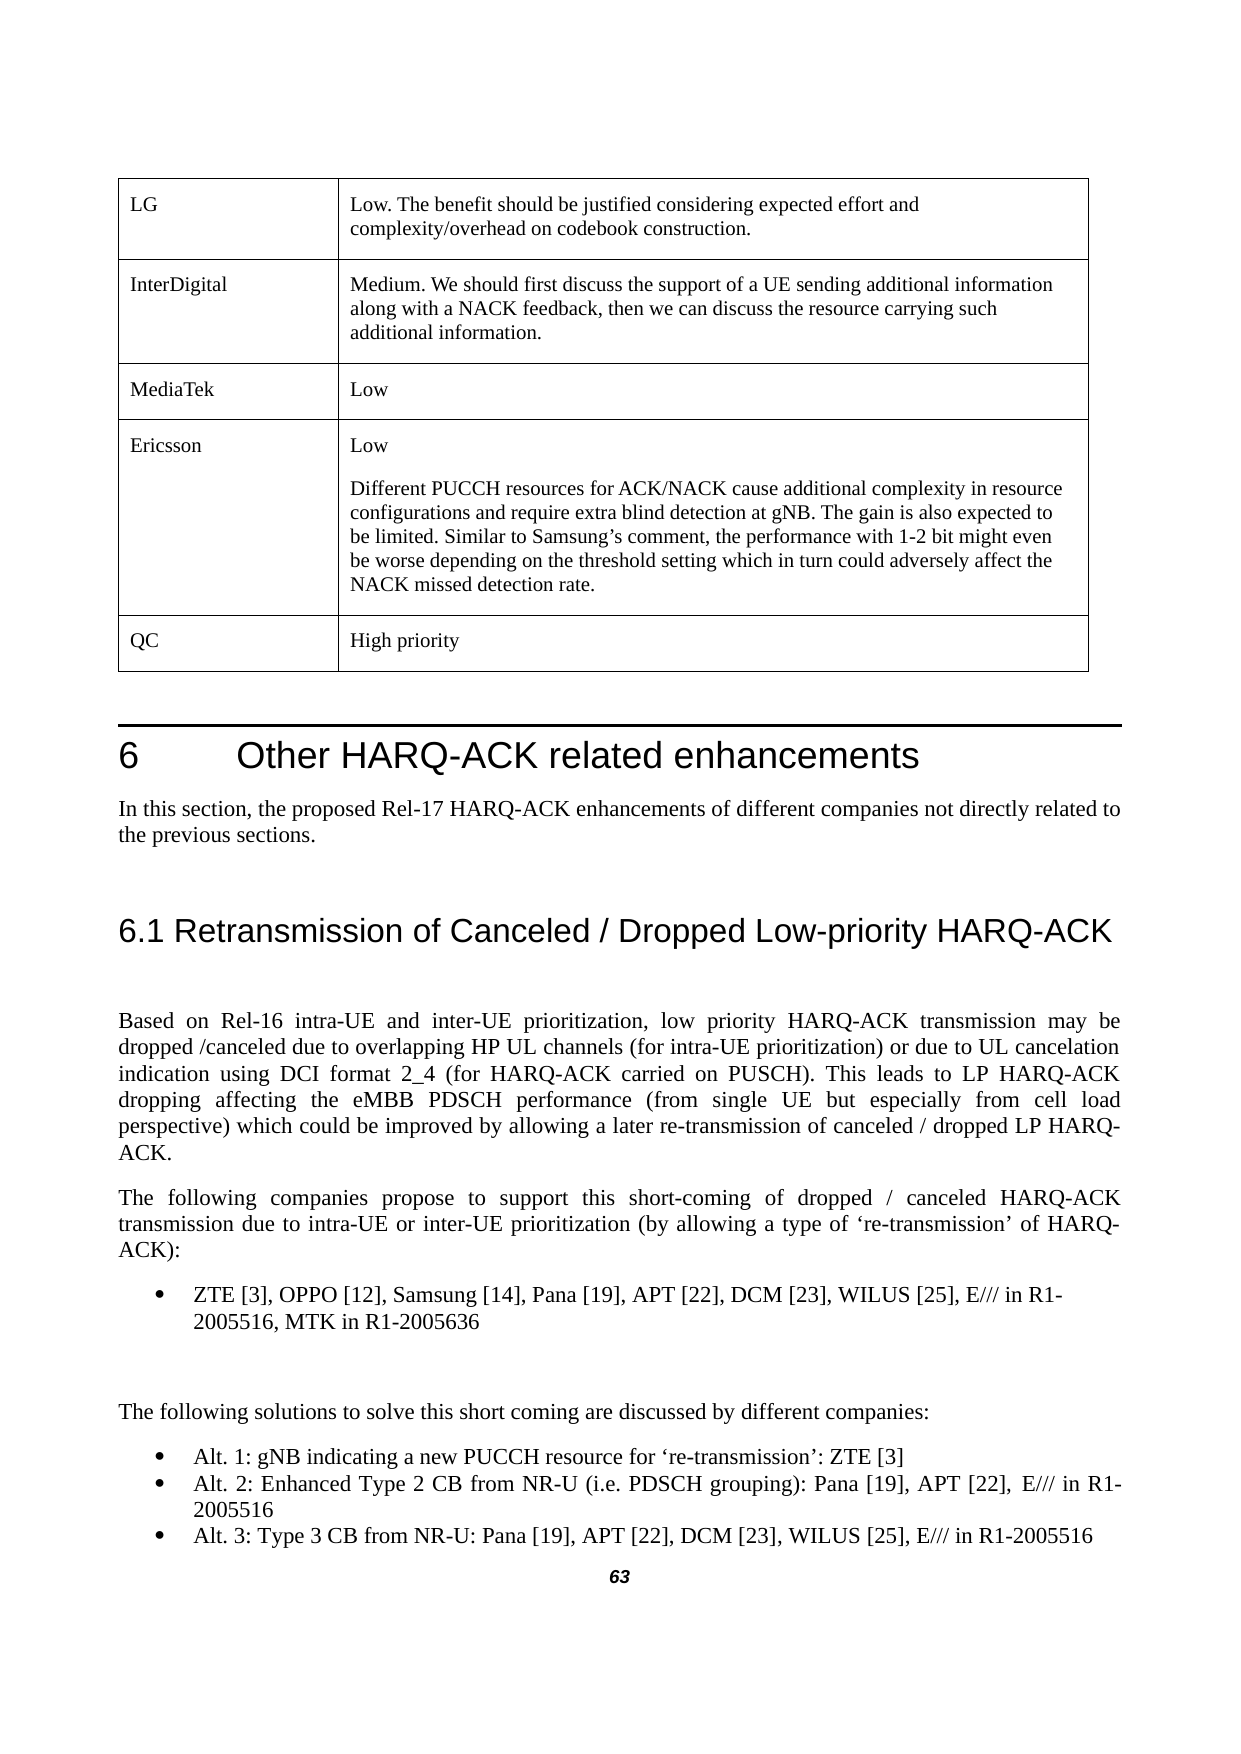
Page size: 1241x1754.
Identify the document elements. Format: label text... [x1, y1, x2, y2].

table_cell QC [119, 616, 338, 671]
text The following companies propose to support this short-coming of dropped / canceled HARQ-ACK transmission due to intra-UE or inter-UE prioritization (by allowing a type of ‘re-transmission’ of HARQ-ACK): [118, 1184, 1122, 1263]
table_cell MediaTek [119, 364, 338, 419]
table_cell Ericsson [119, 420, 338, 615]
subtitle 6.1 Retransmission of Canceled / Dropped Low-priority HARQ-ACK [118, 911, 1122, 988]
table_cell InterDigital [119, 260, 338, 363]
list ZTE [3], OPPO [12], Samsung [14], Pana [19], APT [22], DCM [23], WILUS [25], E/// in R1-2005516, MTK in R1-2005636 [156, 1282, 1122, 1334]
table_cell Medium. We should first discuss the support of a UE sending additional information along with a NACK feedback, then we can discuss the resource carrying such additional information. [339, 260, 1088, 363]
text The following solutions to solve this short coming are discussed by different companies: [118, 1398, 1122, 1424]
list Alt. 3: Type 3 CB from NR-U: Pana [19], APT [22], DCM [23], WILUS [25], E/// in R1-2005516 [156, 1522, 1122, 1549]
text Based on Rel-16 intra-UE and inter-UE prioritization, low priority HARQ-ACK transmission may be dropped /canceled due to overlapping HP UL channels (for intra-UE prioritization) or due to UL cancelation indication using DCI format 2_4 (for HARQ-ACK carried on PUSCH). This leads to LP HARQ-ACK dropping affecting the eMBB PDSCH performance (from single UE but especially from cell load perspective) which could be improved by allowing a later re-transmission of canceled / dropped LP HARQ-ACK. [118, 1007, 1122, 1165]
table_cell Low [339, 364, 1088, 419]
list Alt. 1: gNB indicating a new PUCCH resource for ‘re-transmission’: ZTE [3] [156, 1443, 1122, 1469]
subtitle 6 Other HARQ-ACK related enhancements [118, 727, 1122, 776]
table_cell Low Different PUCCH resources for ACK/NACK cause additional complexity in resource configurations and require extra blind detection at gNB. The gain is also expected to be limited. Similar to Samsung’s comment, the performance with 1-2 bit might even be worse depending on the threshold setting which in turn could adversely affect the NACK missed detection rate. [339, 420, 1088, 615]
list Alt. 2: Enhanced Type 2 CB from NR-U (i.e. PDSCH grouping): Pana [19], APT [22], E/// in R1-2005516 [156, 1469, 1122, 1522]
table_cell LG [119, 179, 338, 258]
table_cell Low. The benefit should be justified considering expected effort and complexity/overhead on codebook construction. [339, 179, 1088, 258]
table_cell High priority [339, 616, 1088, 671]
text In this section, the proposed Rel-17 HARQ-ACK enhancements of different companies not directly related to the previous sections. [118, 795, 1122, 847]
